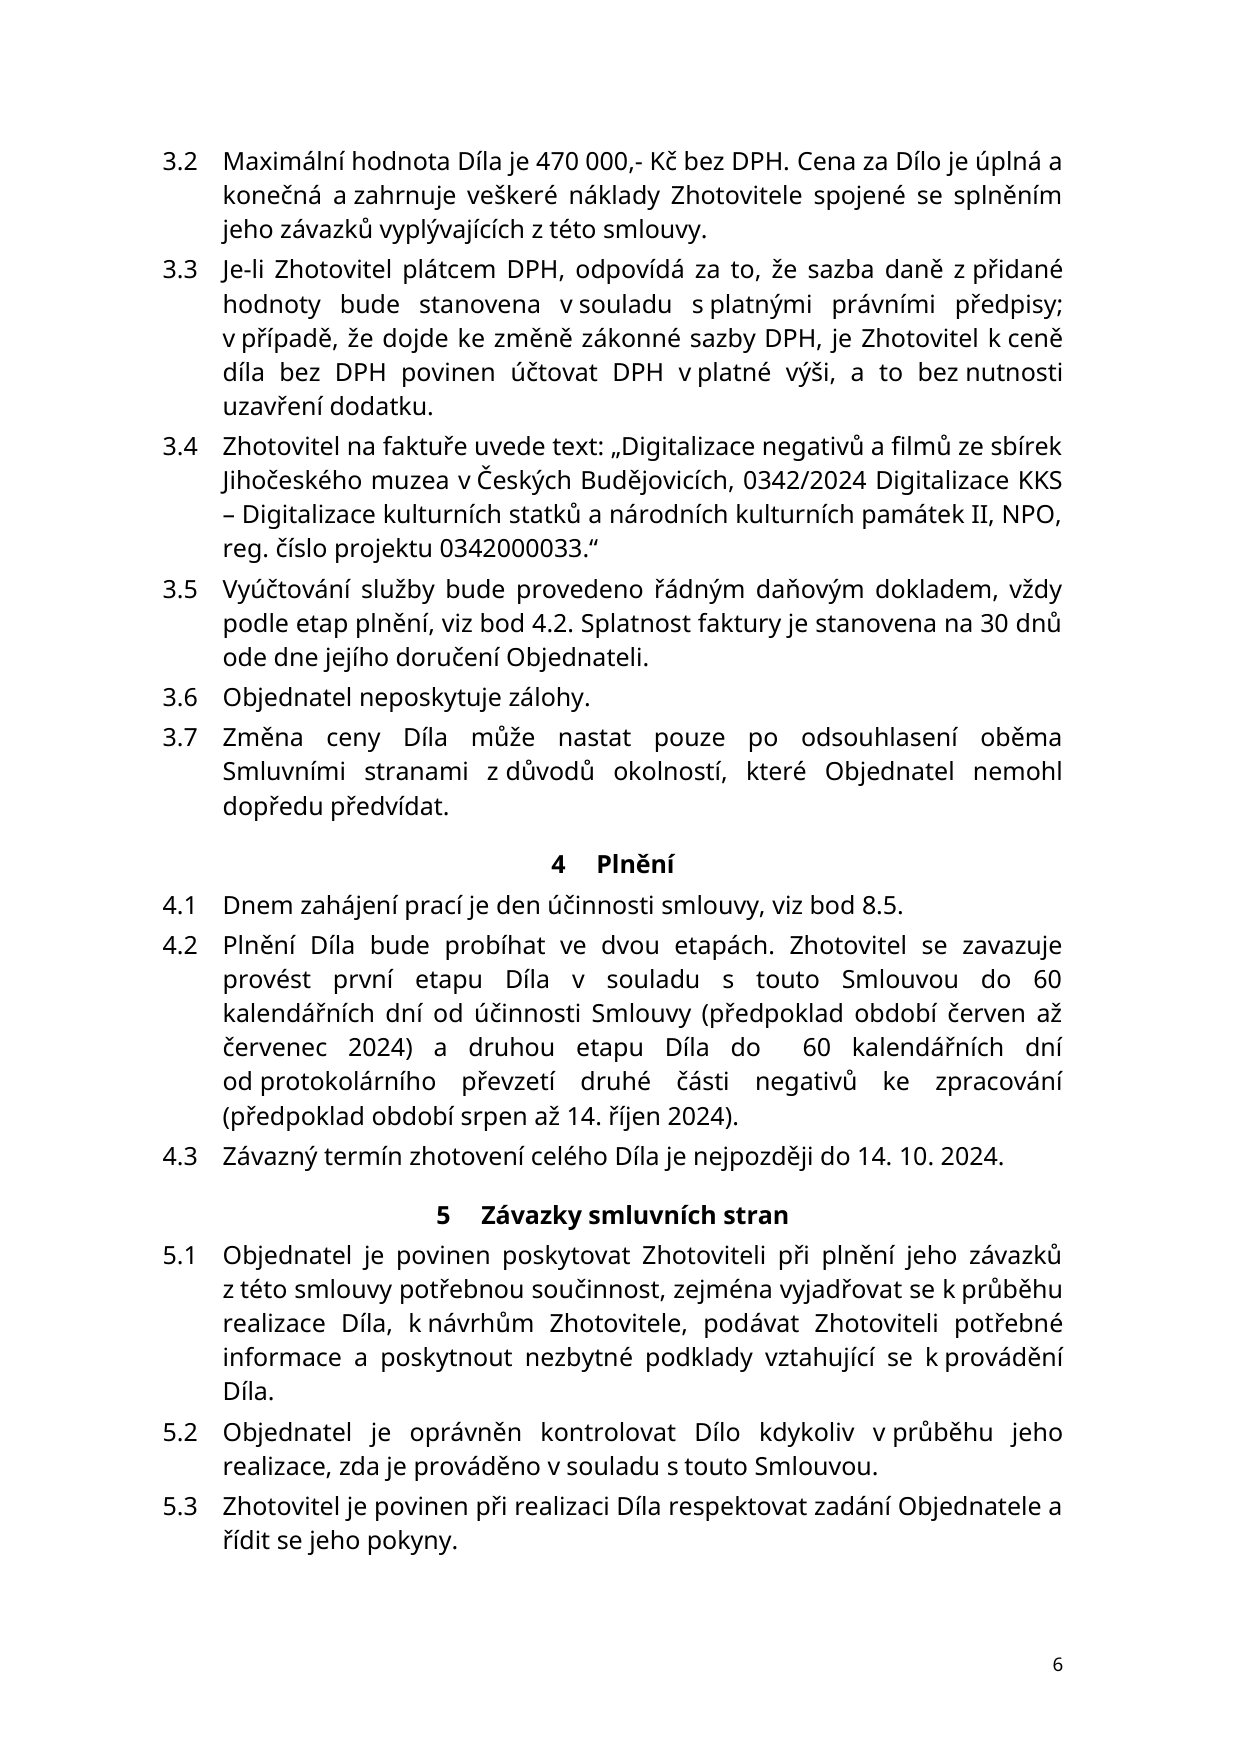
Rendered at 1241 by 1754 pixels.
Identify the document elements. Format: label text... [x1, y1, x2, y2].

subtitle Zhotovitel je povinen při realizaci Díla respektovat zadání Objednatele a řídit se jeho pokyny. [162, 1489, 1063, 1557]
subtitle Je-li Zhotovitel plátcem DPH, odpovídá za to, že sazba daně z přidané hodnoty bude stanovena v souladu s platnými právními předpisy; v případě, že dojde ke změně zákonné sazby DPH, je Zhotovitel k ceně díla bez DPH povinen účtovat DPH v platné výši, a to bez nutnosti uzavření dodatku. [162, 252, 1063, 422]
subtitle Maximální hodnota Díla je 470 000,- Kč bez DPH. Cena za Dílo je úplná a konečná a zahrnuje veškeré náklady Zhotovitele spojené se splněním jeho závazků vyplývajících z této smlouvy. [162, 144, 1063, 246]
subtitle Objednatel je povinen poskytovat Zhotoviteli při plnění jeho závazků z této smlouvy potřebnou součinnost, zejména vyjadřovat se k průběhu realizace Díla, k návrhům Zhotovitele, podávat Zhotoviteli potřebné informace a poskytnout nezbytné podklady vztahující se k provádění Díla. [162, 1238, 1063, 1408]
subtitle Změna ceny Díla může nastat pouze po odsouhlasení oběma Smluvními stranami z důvodů okolností, které Objednatel nemohl dopředu předvídat. [162, 720, 1063, 822]
subtitle Závazky smluvních stran [162, 1197, 1063, 1232]
subtitle Vyúčtování služby bude provedeno řádným daňovým dokladem, vždy podle etap plnění, viz bod 4.2. Splatnost faktury je stanovena na 30 dnů ode dne jejího doručení Objednateli. [162, 571, 1063, 673]
subtitle Závazný termín zhotovení celého Díla je nejpozději do 14. 10. 2024. [162, 1138, 1063, 1172]
subtitle Objednatel neposkytuje zálohy. [162, 680, 1063, 714]
subtitle Plnění Díla bude probíhat ve dvou etapách. Zhotovitel se zavazuje provést první etapu Díla v souladu s touto Smlouvou do 60 kalendářních dní od účinnosti Smlouvy (předpoklad období červen až červenec 2024) a druhou etapu Díla do 60 kalendářních dní od protokolárního převzetí druhé části negativů ke zpracování (předpoklad období srpen až 14. říjen 2024). [162, 928, 1063, 1132]
subtitle Zhotovitel na faktuře uvede text: „Digitalizace negativů a filmů ze sbírek Jihočeského muzea v Českých Budějovicích, 0342/2024 Digitalizace KKS – Digitalizace kulturních statků a národních kulturních památek II, NPO, reg. číslo projektu 0342000033.“ [162, 429, 1063, 565]
subtitle Dnem zahájení prací je den účinnosti smlouvy, viz bod 8.5. [162, 887, 1063, 922]
subtitle Objednatel je oprávněn kontrolovat Dílo kdykoliv v průběhu jeho realizace, zda je prováděno v souladu s touto Smlouvou. [162, 1414, 1063, 1482]
subtitle Plnění [162, 847, 1063, 881]
